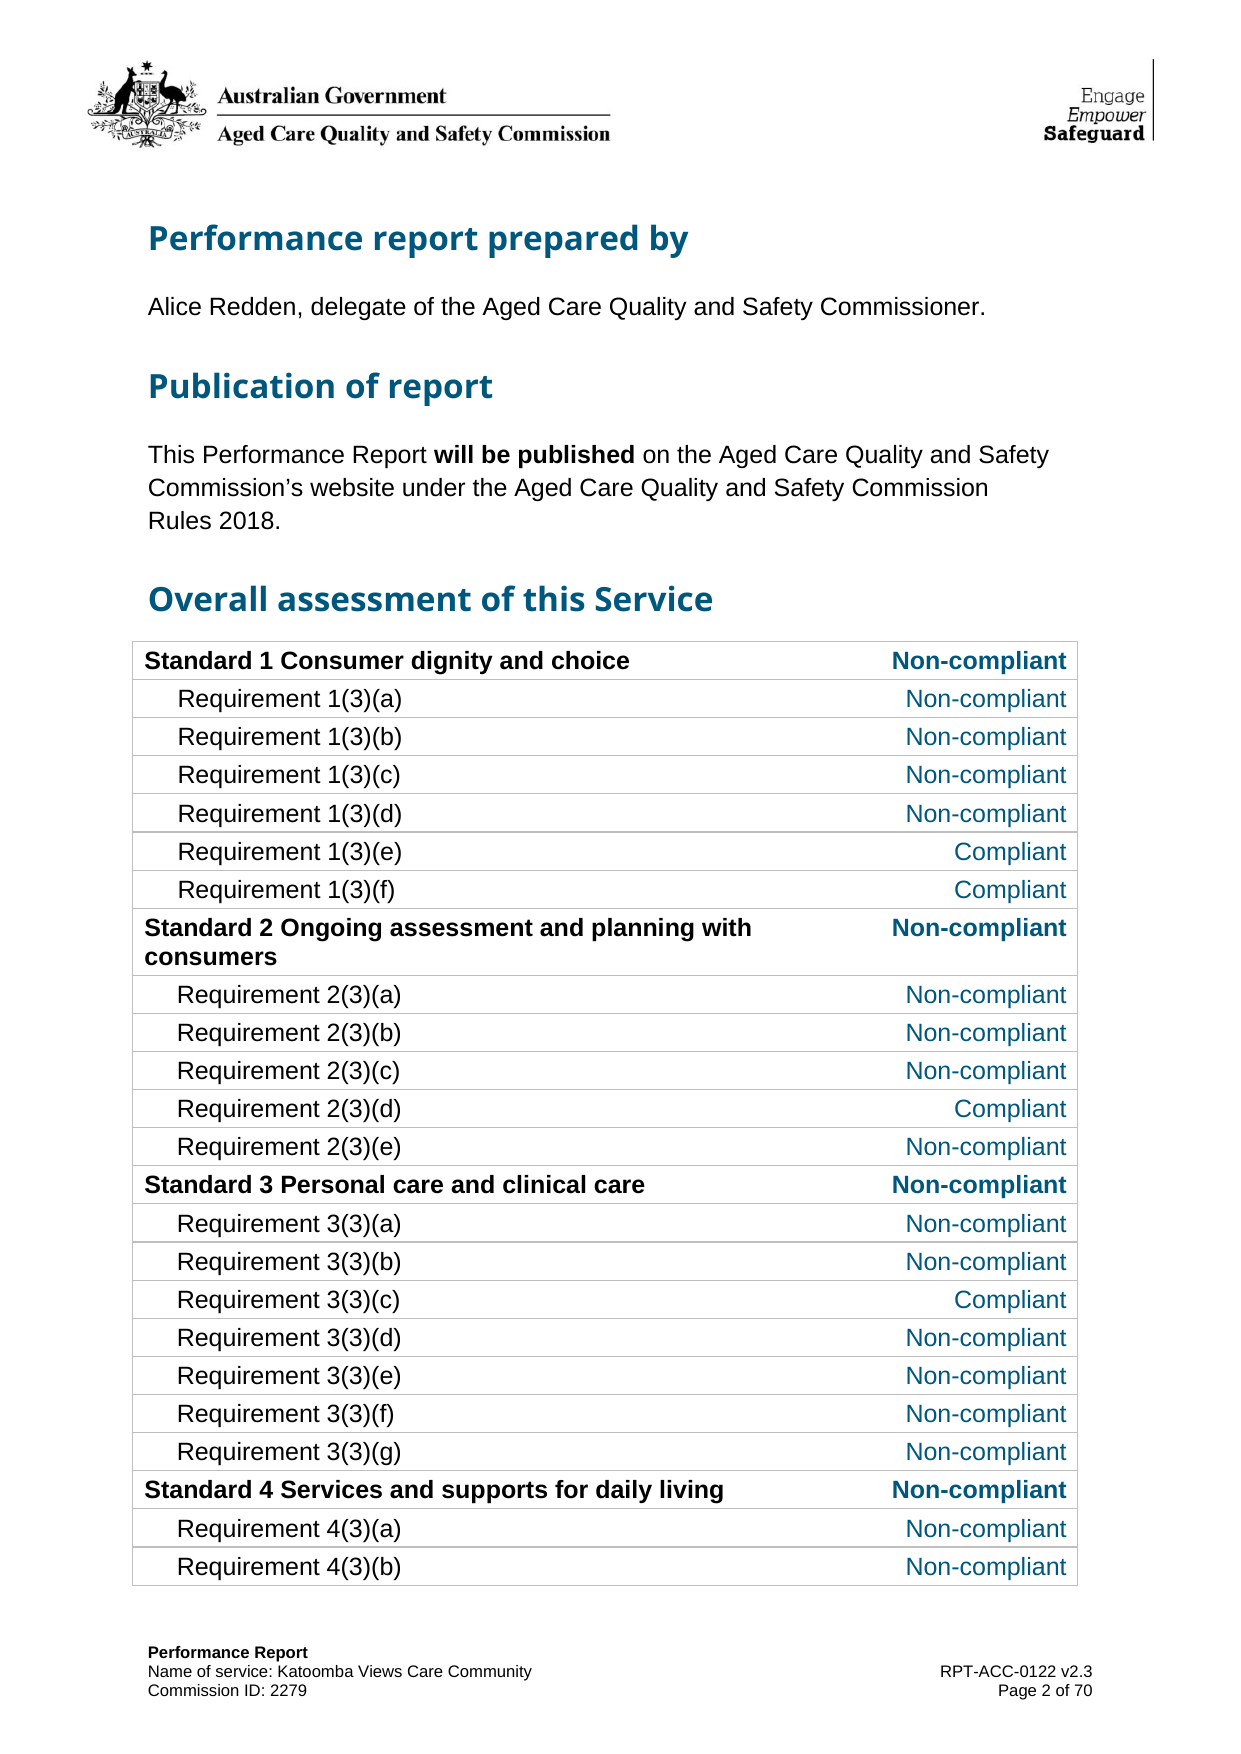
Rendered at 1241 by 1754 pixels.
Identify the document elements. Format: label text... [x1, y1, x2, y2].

table_cell Requirement 1(3)(d) [133, 794, 878, 831]
table_header Standard 1 Consumer dignity and choice [133, 642, 878, 679]
table_cell Compliant [878, 1281, 1077, 1318]
table_cell Requirement 1(3)(a) [133, 680, 878, 717]
table_cell Requirement 3(3)(a) [133, 1204, 878, 1241]
table_cell Non-compliant [878, 1243, 1077, 1279]
table_cell Requirement 3(3)(f) [133, 1395, 878, 1432]
table_cell Non-compliant [878, 794, 1077, 831]
table_cell Non-compliant [878, 756, 1077, 793]
table_cell Requirement 3(3)(c) [133, 1281, 878, 1318]
table_cell Compliant [878, 1090, 1077, 1127]
table_cell Standard 2 Ongoing assessment and planning with consumers [133, 909, 878, 974]
table_cell Requirement 3(3)(b) [133, 1243, 878, 1279]
picture [1, 0, 1241, 169]
table_cell Non-compliant [878, 909, 1077, 974]
table_cell Requirement 3(3)(d) [133, 1319, 878, 1356]
table_cell Non-compliant [878, 1204, 1077, 1241]
table_cell Requirement 3(3)(g) [133, 1433, 878, 1470]
table_cell Requirement 2(3)(c) [133, 1052, 878, 1089]
table_cell Requirement 3(3)(e) [133, 1357, 878, 1394]
subtitle Publication of report [148, 362, 1092, 408]
table_cell Requirement 2(3)(a) [133, 976, 878, 1013]
table_cell Non-compliant [878, 1014, 1077, 1051]
table_cell Non-compliant [878, 1357, 1077, 1394]
table_cell Non-compliant [878, 1319, 1077, 1356]
table_cell Requirement 1(3)(e) [133, 833, 878, 869]
table_cell Requirement 2(3)(e) [133, 1128, 878, 1165]
table_cell Non-compliant [878, 976, 1077, 1013]
table_cell Non-compliant [878, 718, 1077, 755]
table_cell Requirement 4(3)(a) [133, 1509, 878, 1546]
table_cell Non-compliant [878, 1548, 1077, 1584]
table_cell Non-compliant [878, 680, 1077, 717]
table_cell Requirement 1(3)(b) [133, 718, 878, 755]
subtitle Overall assessment of this Service [148, 576, 1092, 622]
table_cell Standard 3 Personal care and clinical care [133, 1166, 878, 1203]
table_cell Compliant [878, 871, 1077, 908]
text This Performance Report will be published on the Aged Care Quality and Safety Commission’s website under the Aged Care Quality and Safety Commission Rules 2018. [148, 439, 1092, 534]
table_cell Non-compliant [878, 1166, 1077, 1203]
table_cell Requirement 1(3)(f) [133, 871, 878, 908]
subtitle Performance report prepared by [148, 215, 1092, 260]
table_cell Requirement 2(3)(d) [133, 1090, 878, 1127]
table_header Non-compliant [878, 642, 1077, 679]
table_cell Non-compliant [878, 1509, 1077, 1546]
text Alice Redden, delegate of the Aged Care Quality and Safety Commissioner. [148, 292, 1092, 321]
table_cell Non-compliant [878, 1433, 1077, 1470]
table_cell Requirement 1(3)(c) [133, 756, 878, 793]
table_cell Non-compliant [878, 1395, 1077, 1432]
table_cell Non-compliant [878, 1471, 1077, 1508]
table_cell Compliant [878, 833, 1077, 869]
table_cell Requirement 4(3)(b) [133, 1548, 878, 1584]
table_cell Standard 4 Services and supports for daily living [133, 1471, 878, 1508]
table_cell Requirement 2(3)(b) [133, 1014, 878, 1051]
table_cell Non-compliant [878, 1128, 1077, 1165]
table_cell Non-compliant [878, 1052, 1077, 1089]
